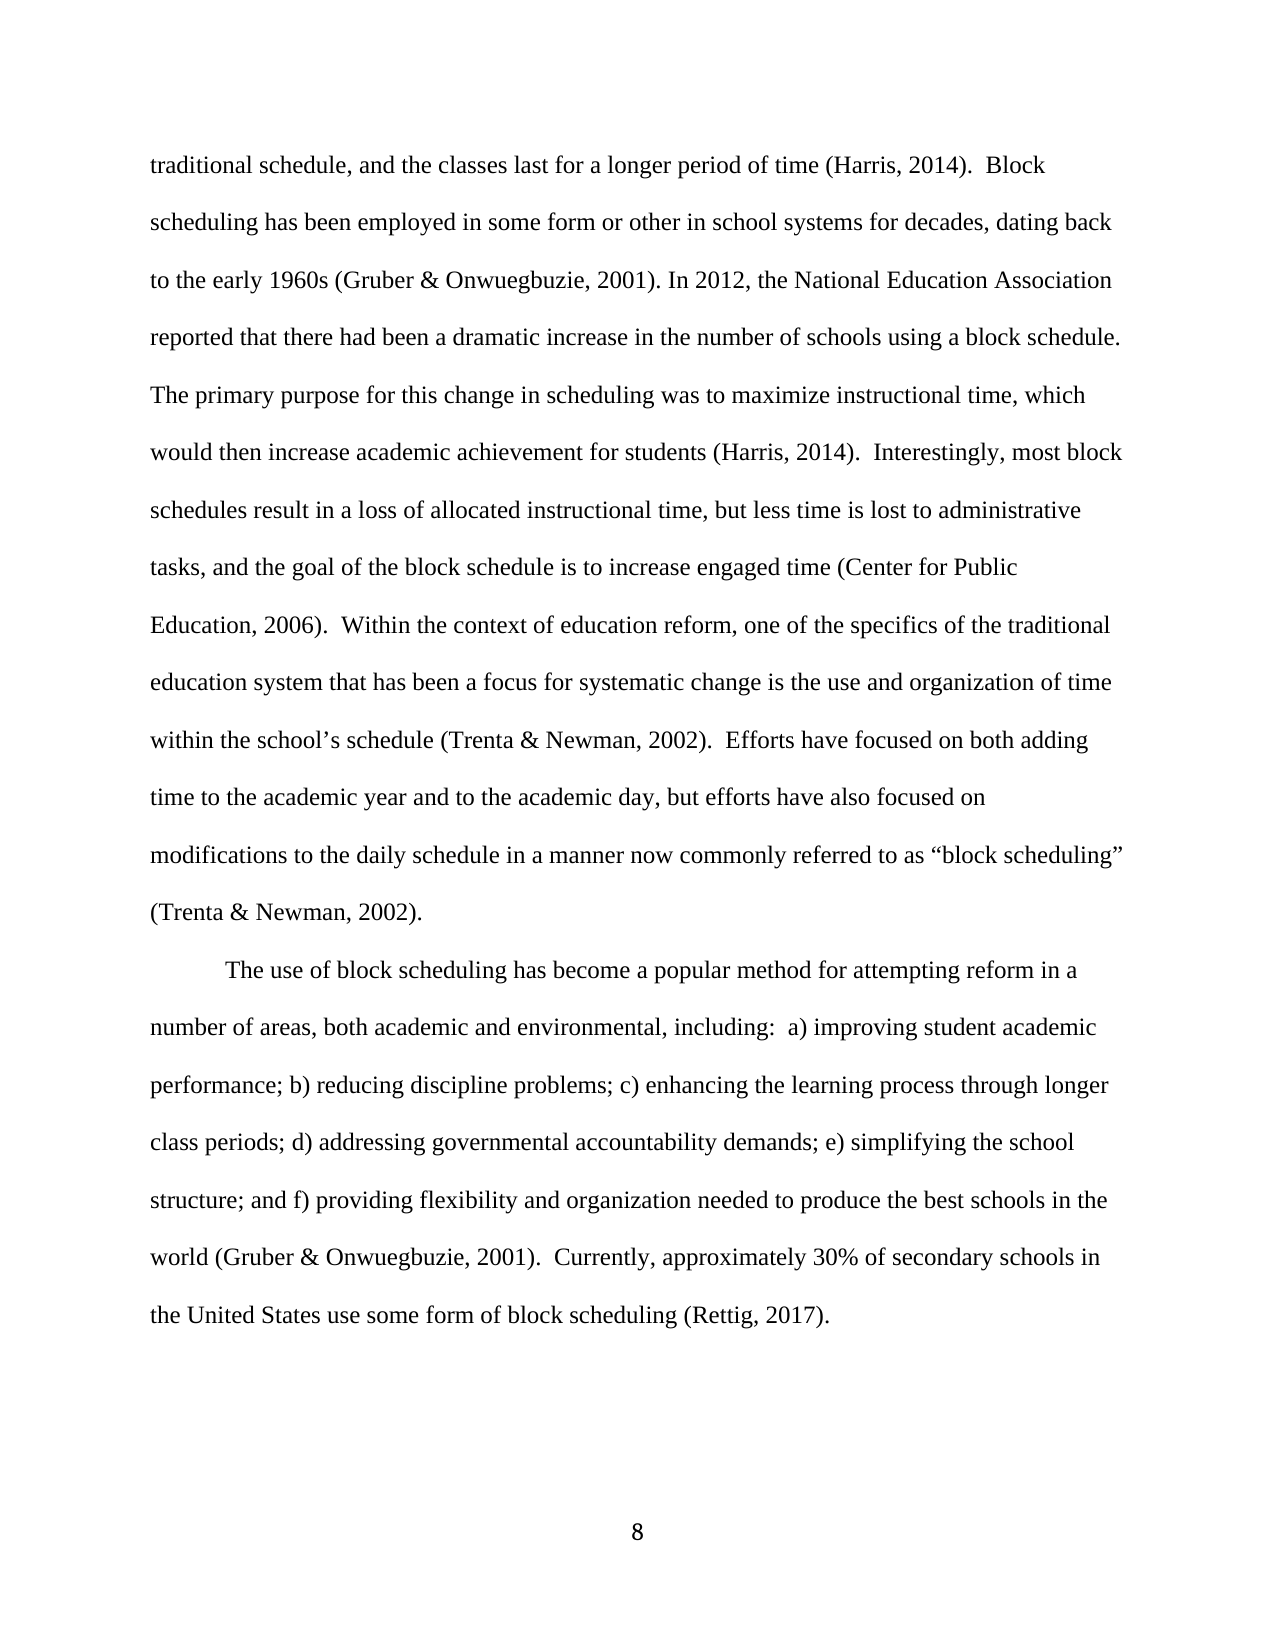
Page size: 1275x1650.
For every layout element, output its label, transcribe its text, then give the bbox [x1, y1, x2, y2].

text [150, 150, 1125, 926]
text The use of block scheduling has become a popular method for attempting reform in a number of areas, both academic and environmental, including: a) improving student academic performance; b) reducing discipline problems; c) enhancing the learning process through longer class periods; d) addressing governmental accountability demands; e) simplifying the school structure; and f) providing flexibility and organization needed to produce the best schools in the world (Gruber & Onwuegbuzie, 2001). Currently, approximately 30% of secondary schools in the United States use some form of block scheduling (Rettig, 2017). [150, 955, 1125, 1329]
